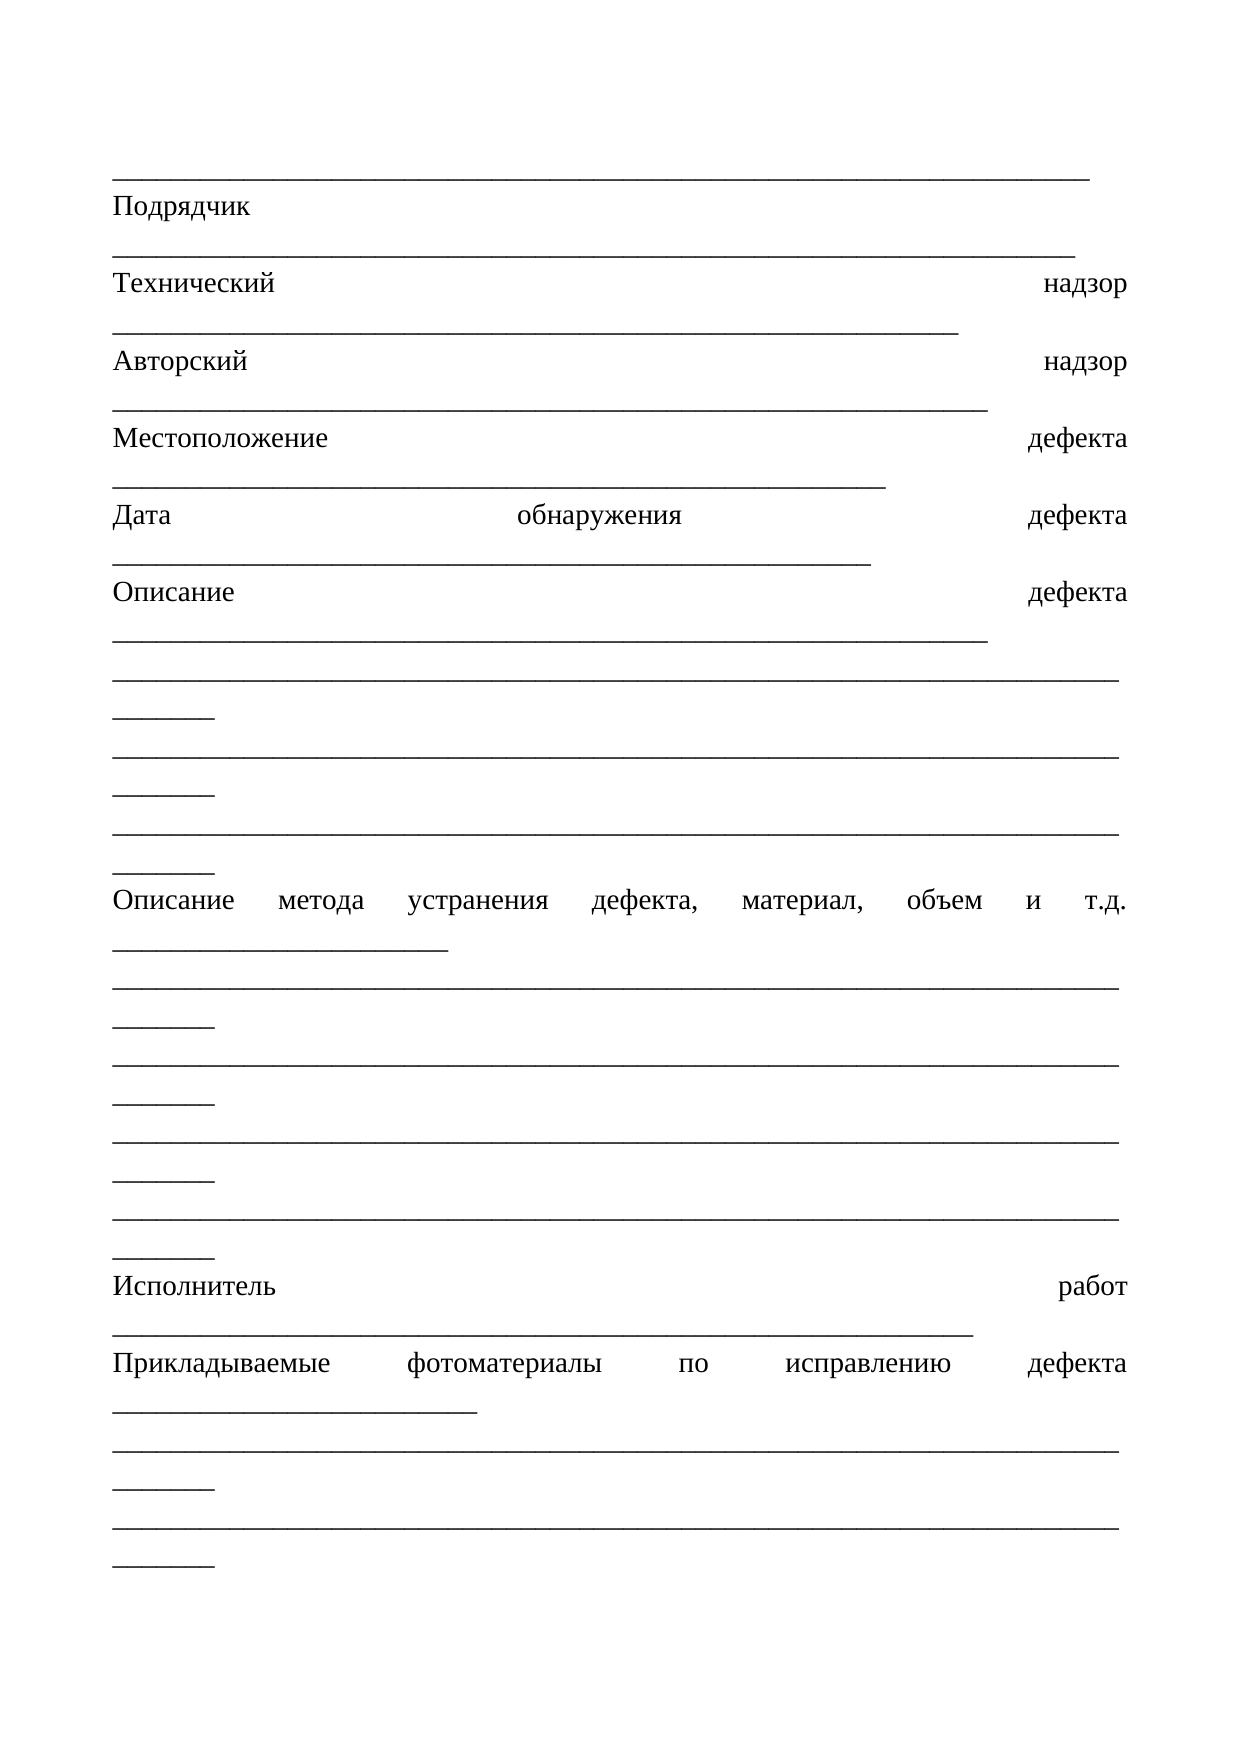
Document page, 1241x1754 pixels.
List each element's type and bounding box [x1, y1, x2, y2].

text [112, 150, 1128, 1571]
